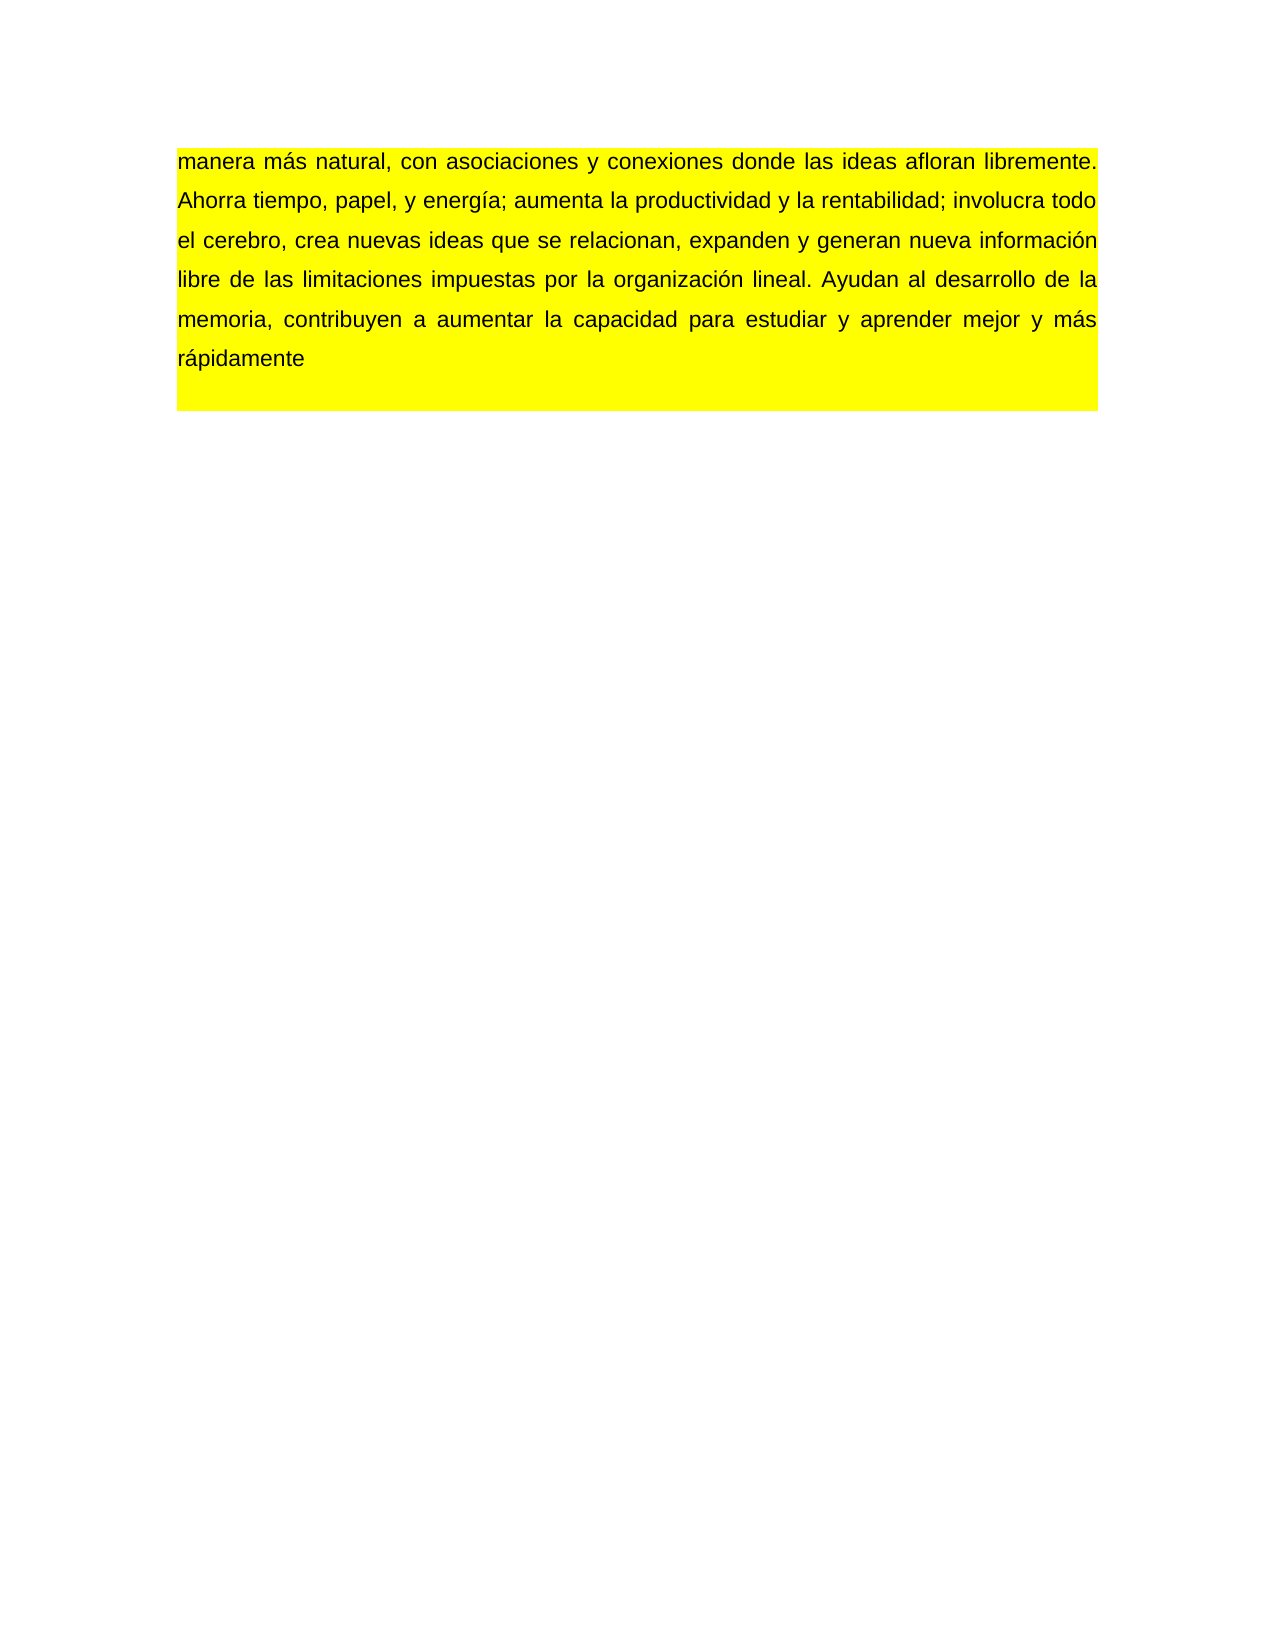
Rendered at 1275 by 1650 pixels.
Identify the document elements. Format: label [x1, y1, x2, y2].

text [177, 148, 1098, 371]
